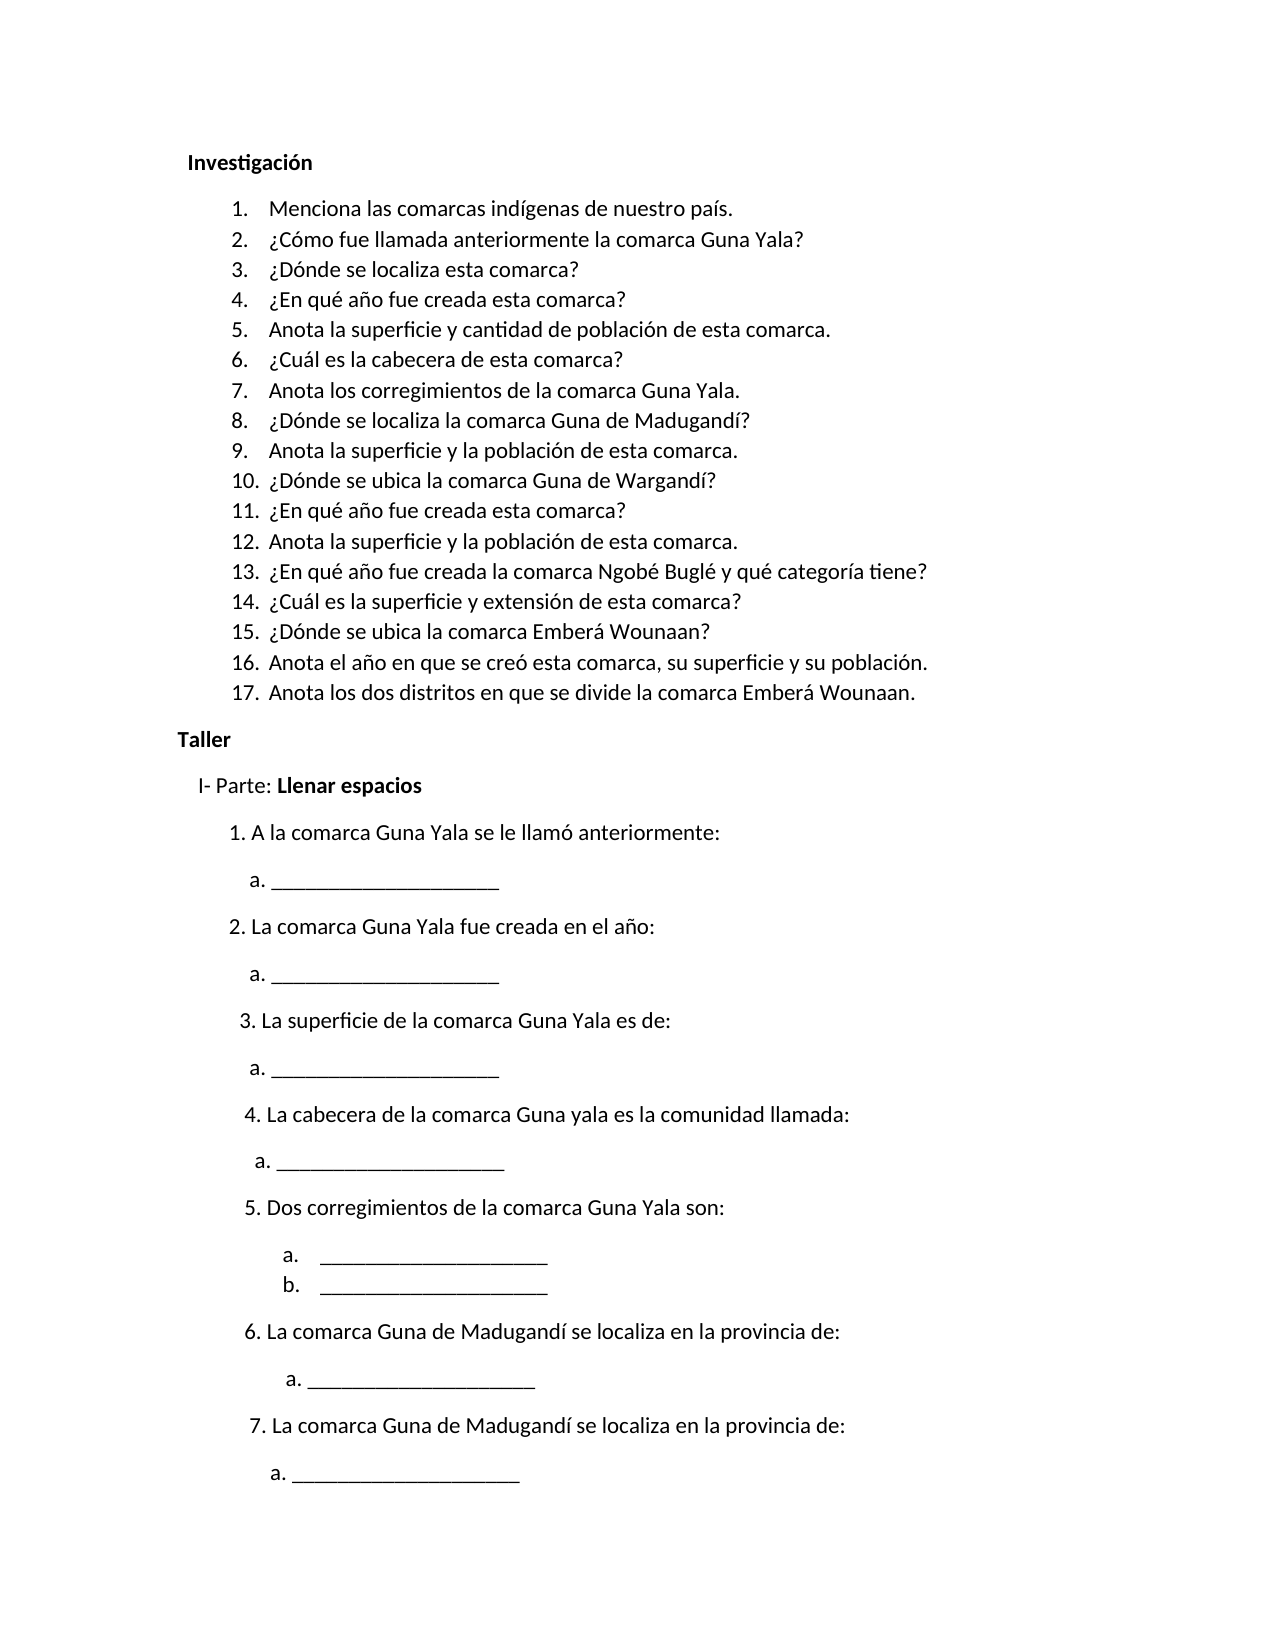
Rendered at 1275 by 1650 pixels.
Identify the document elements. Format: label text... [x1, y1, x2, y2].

text I- Parte: Llenar espacios [177, 772, 1098, 799]
text a. ____________________ [177, 1364, 1098, 1392]
list Anota el año en que se creó esta comarca, su superficie y su población. [231, 648, 1098, 676]
list ¿Cómo fue llamada anteriormente la comarca Guna Yala? [231, 225, 1098, 253]
text a. ____________________ [177, 1053, 1098, 1081]
list Anota los dos distritos en que se divide la comarca Emberá Wounaan. [231, 678, 1098, 706]
list ¿Cuál es la cabecera de esta comarca? [231, 346, 1098, 373]
text 4. La cabecera de la comarca Guna yala es la comunidad llamada: [177, 1100, 1098, 1128]
list Anota la superficie y cantidad de población de esta comarca. [231, 315, 1098, 343]
text a. ____________________ [177, 1147, 1098, 1174]
list Menciona las comarcas indígenas de nuestro país. [231, 194, 1098, 222]
text a. ____________________ [177, 1458, 1098, 1486]
list ¿Dónde se localiza esta comarca? [231, 255, 1098, 283]
list Anota la superficie y la población de esta comarca. [231, 527, 1098, 555]
text 6. La comarca Guna de Madugandí se localiza en la provincia de: [177, 1317, 1098, 1345]
list ¿Dónde se ubica la comarca Guna de Wargandí? [231, 466, 1098, 494]
text 7. La comarca Guna de Madugandí se localiza en la provincia de: [177, 1411, 1098, 1439]
list ¿Dónde se ubica la comarca Emberá Wounaan? [231, 617, 1098, 645]
text 5. Dos corregimientos de la comarca Guna Yala son: [177, 1193, 1098, 1221]
list ¿Cuál es la superficie y extensión de esta comarca? [231, 587, 1098, 615]
text Taller [177, 725, 1098, 753]
list ¿En qué año fue creada la comarca Ngobé Buglé y qué categoría tiene? [231, 557, 1098, 585]
list ¿Dónde se localiza la comarca Guna de Madugandí? [231, 406, 1098, 434]
text 3. La superficie de la comarca Guna Yala es de: [177, 1006, 1098, 1034]
list ¿En qué año fue creada esta comarca? [231, 497, 1098, 524]
text 2. La comarca Guna Yala fue creada en el año: [177, 912, 1098, 940]
list ¿En qué año fue creada esta comarca? [231, 285, 1098, 313]
list ____________________ [282, 1271, 1098, 1298]
list Anota los corregimientos de la comarca Guna Yala. [231, 376, 1098, 404]
text Investigación [177, 148, 1098, 176]
text a. ____________________ [177, 865, 1098, 893]
list ____________________ [282, 1240, 1098, 1268]
list Anota la superficie y la población de esta comarca. [231, 436, 1098, 464]
text a. ____________________ [177, 959, 1098, 987]
text 1. A la comarca Guna Yala se le llamó anteriormente: [177, 818, 1098, 846]
